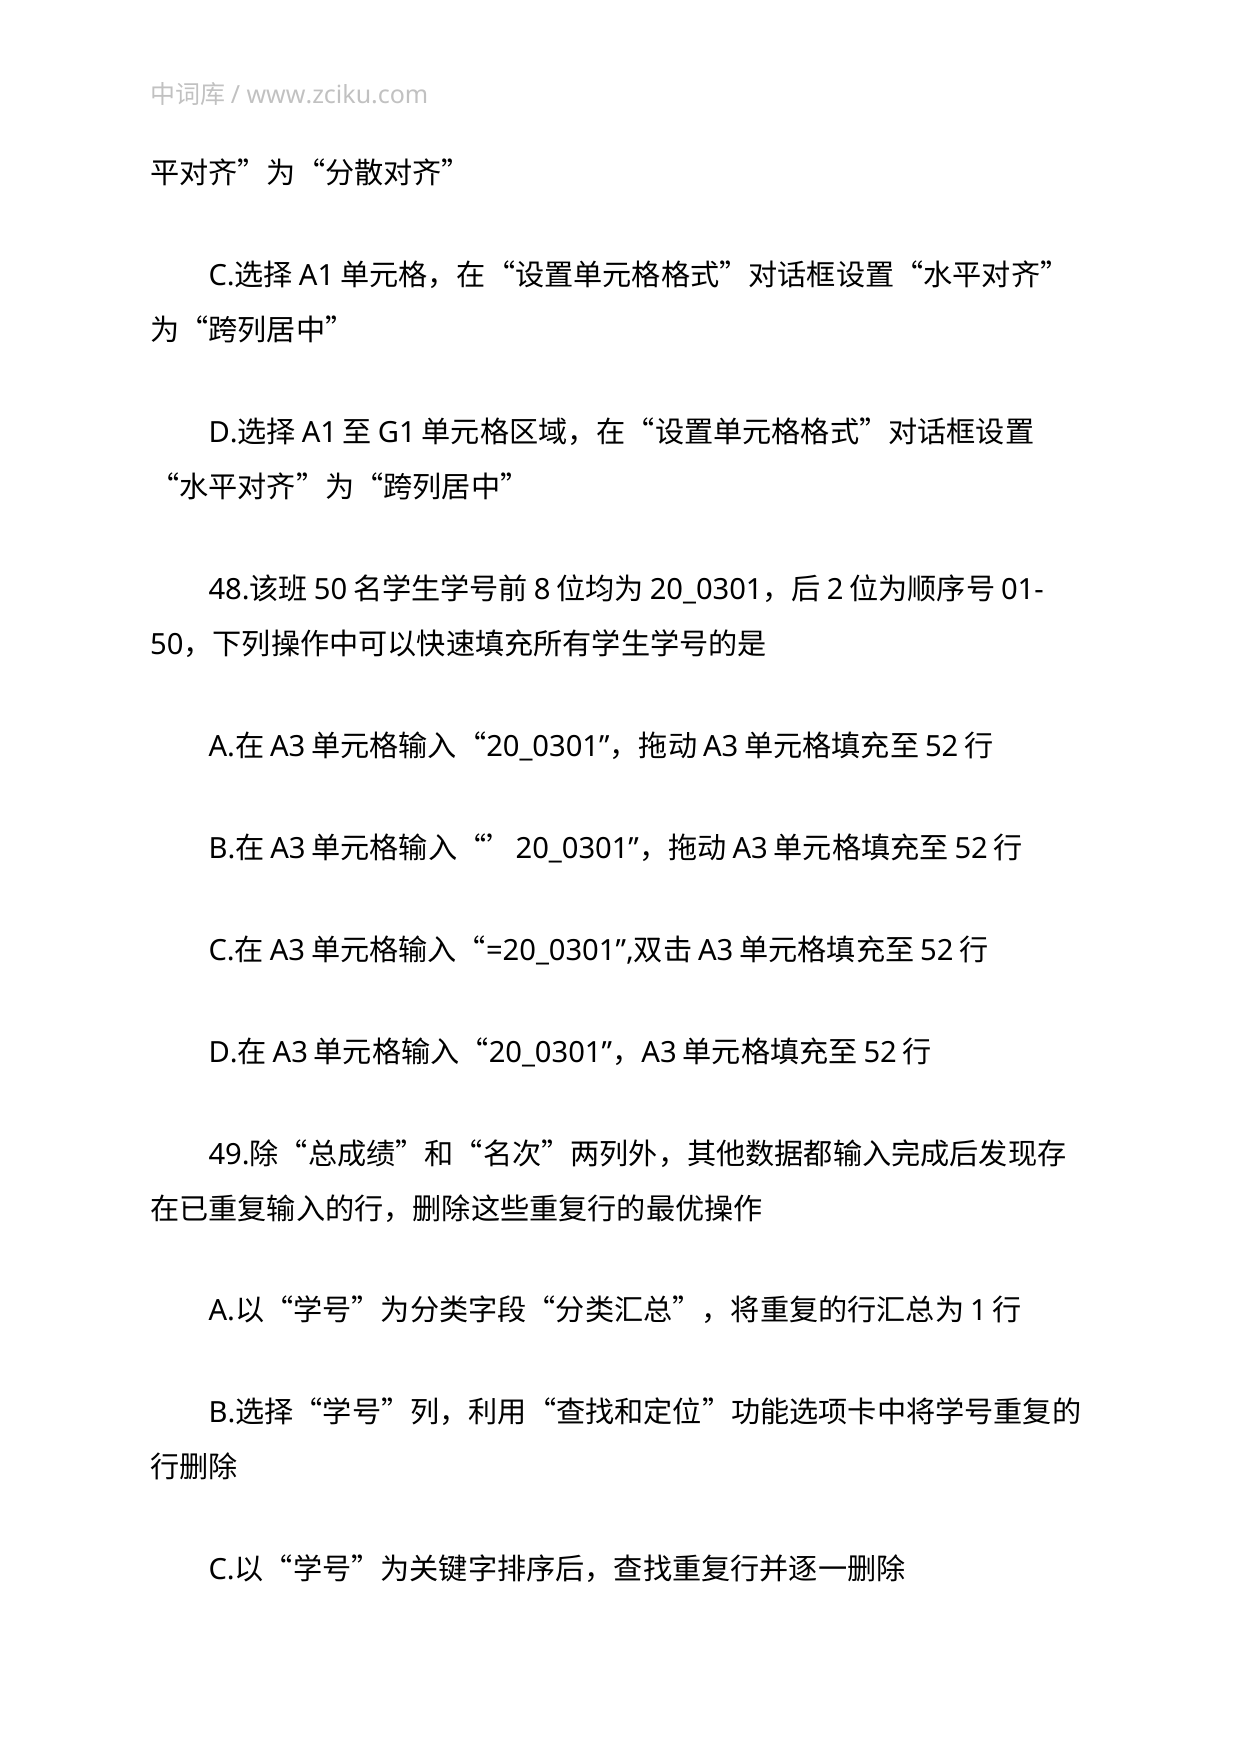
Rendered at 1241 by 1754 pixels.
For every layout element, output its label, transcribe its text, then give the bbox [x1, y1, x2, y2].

text B.在A3单元格输入“’20_0301”，拖动A3单元格填充至52行 [150, 824, 1090, 867]
text D.在A3单元格输入“20_0301”，A3单元格填充至52行 [150, 1028, 1090, 1071]
text C.选择A1单元格，在“设置单元格格式”对话框设置“水平对齐”为“跨列居中” [150, 252, 1090, 349]
text 49.除“总成绩”和“名次”两列外，其他数据都输入完成后发现存在已重复输入的行，删除这些重复行的最优操作 [150, 1130, 1090, 1227]
text A.在A3单元格输入“20_0301”，拖动A3单元格填充至52行 [150, 722, 1090, 765]
text A.以“学号”为分类字段“分类汇总”，将重复的行汇总为1行 [150, 1287, 1090, 1329]
text 48.该班50名学生学号前8位均为20_0301，后2位为顺序号01-50，下列操作中可以快速填充所有学生学号的是 [150, 565, 1090, 663]
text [150, 150, 1090, 192]
text D.选择A1至G1单元格区域，在“设置单元格格式”对话框设置“水平对齐”为“跨列居中” [150, 408, 1090, 506]
text B.选择“学号”列，利用“查找和定位”功能选项卡中将学号重复的行删除 [150, 1389, 1090, 1486]
text C.在A3单元格输入“=20_0301”,双击A3单元格填充至52行 [150, 926, 1090, 969]
text C.以“学号”为关键字排序后，查找重复行并逐一删除 [150, 1546, 1090, 1588]
